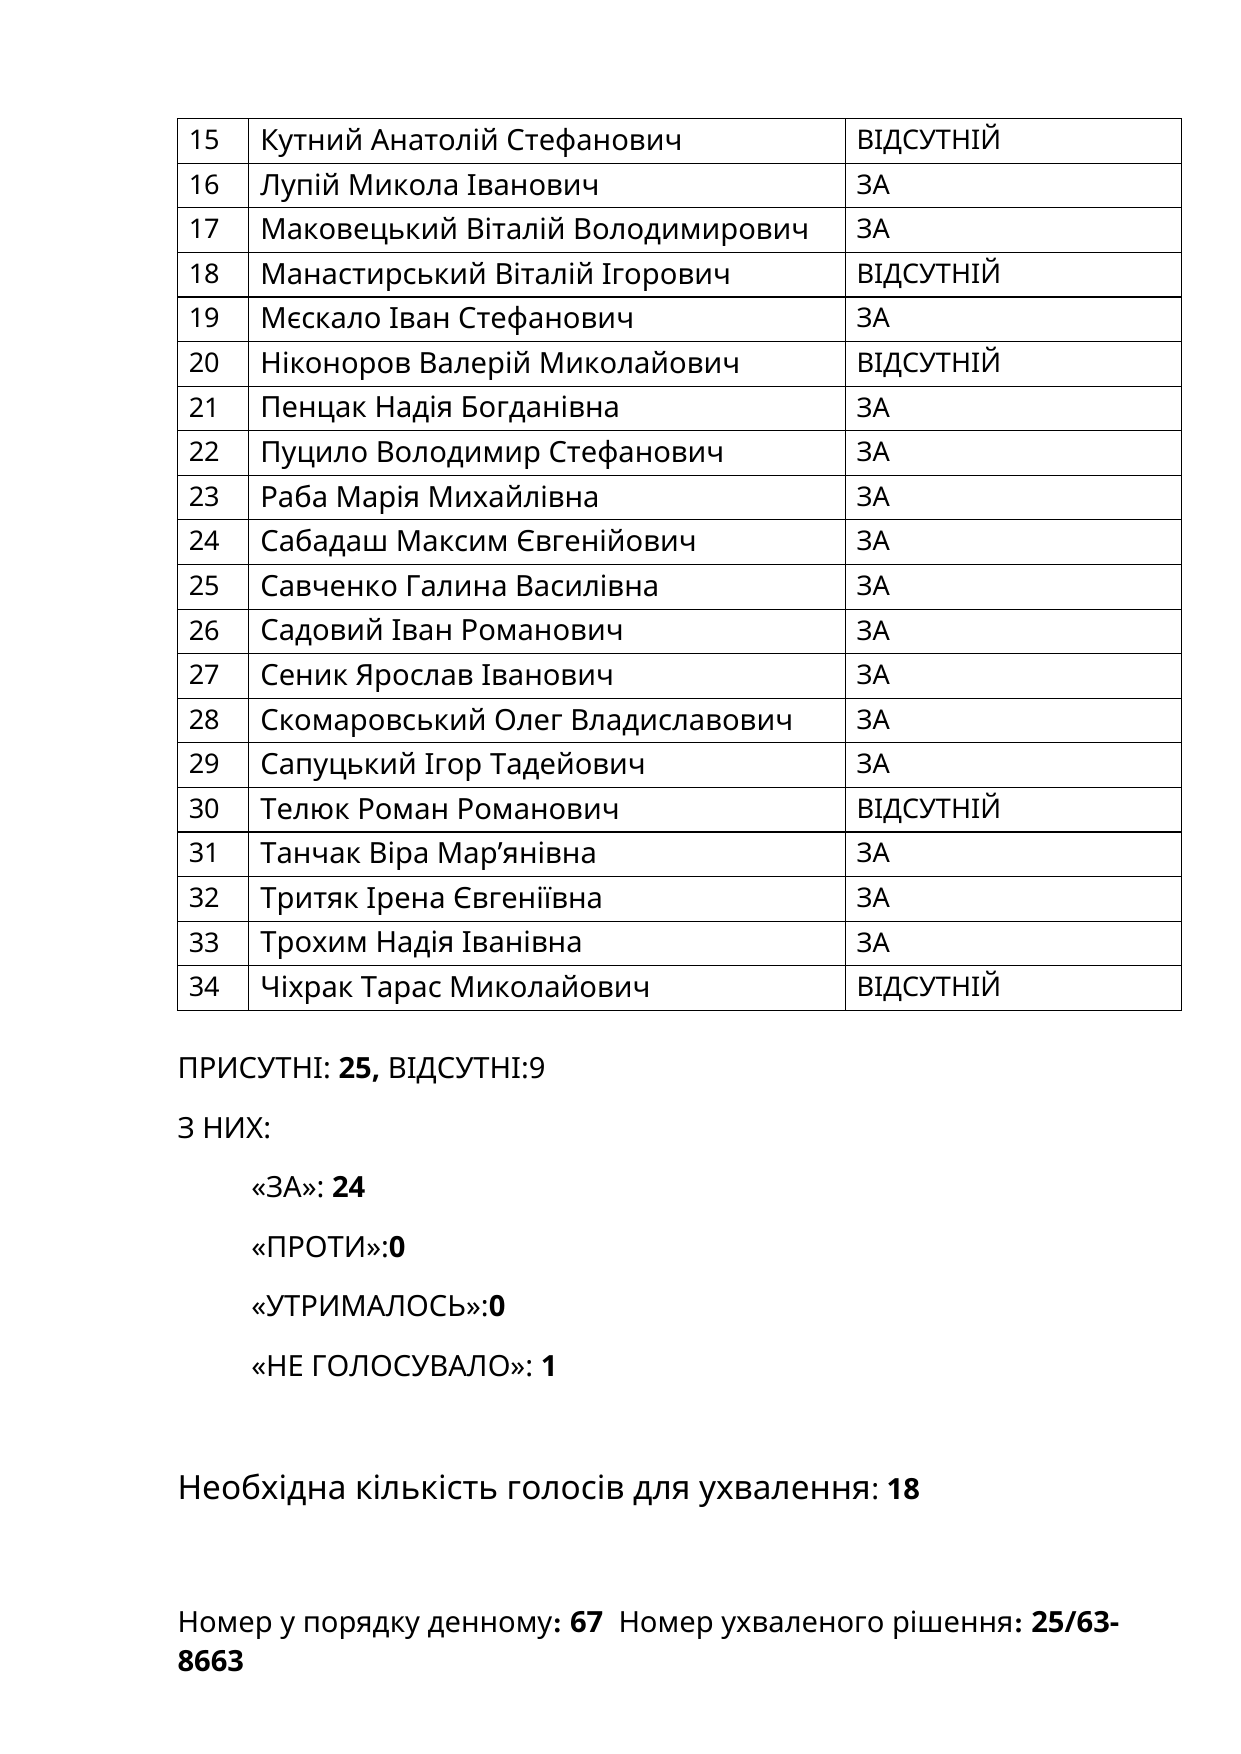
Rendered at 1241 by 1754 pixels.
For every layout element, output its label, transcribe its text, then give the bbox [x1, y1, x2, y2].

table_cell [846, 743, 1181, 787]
text «ПРОТИ»:0 [177, 1226, 1181, 1266]
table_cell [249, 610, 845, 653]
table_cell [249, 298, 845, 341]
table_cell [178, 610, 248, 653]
text Необхідна кількість голосів для ухвалення: 18 [177, 1464, 1181, 1509]
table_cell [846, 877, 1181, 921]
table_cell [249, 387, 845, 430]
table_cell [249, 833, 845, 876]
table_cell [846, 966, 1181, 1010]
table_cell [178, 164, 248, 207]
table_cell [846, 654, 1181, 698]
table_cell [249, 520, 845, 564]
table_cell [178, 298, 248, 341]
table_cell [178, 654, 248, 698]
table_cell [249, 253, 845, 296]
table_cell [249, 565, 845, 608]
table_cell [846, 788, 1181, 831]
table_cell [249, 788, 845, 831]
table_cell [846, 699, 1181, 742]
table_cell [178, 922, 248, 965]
text «НЕ ГОЛОСУВАЛО»: 1 [177, 1345, 1181, 1385]
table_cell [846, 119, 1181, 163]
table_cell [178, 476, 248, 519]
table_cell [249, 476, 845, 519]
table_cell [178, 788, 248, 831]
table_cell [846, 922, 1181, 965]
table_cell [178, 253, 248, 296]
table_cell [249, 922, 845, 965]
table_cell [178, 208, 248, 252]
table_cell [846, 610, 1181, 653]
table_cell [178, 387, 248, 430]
text З НИХ: [177, 1107, 1181, 1147]
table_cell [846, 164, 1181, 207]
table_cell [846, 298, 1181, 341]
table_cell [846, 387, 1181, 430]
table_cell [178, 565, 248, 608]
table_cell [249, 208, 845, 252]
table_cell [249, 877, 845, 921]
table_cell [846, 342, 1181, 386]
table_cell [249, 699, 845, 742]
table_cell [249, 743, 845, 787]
text «УТРИМАЛОСЬ»:0 [177, 1286, 1181, 1325]
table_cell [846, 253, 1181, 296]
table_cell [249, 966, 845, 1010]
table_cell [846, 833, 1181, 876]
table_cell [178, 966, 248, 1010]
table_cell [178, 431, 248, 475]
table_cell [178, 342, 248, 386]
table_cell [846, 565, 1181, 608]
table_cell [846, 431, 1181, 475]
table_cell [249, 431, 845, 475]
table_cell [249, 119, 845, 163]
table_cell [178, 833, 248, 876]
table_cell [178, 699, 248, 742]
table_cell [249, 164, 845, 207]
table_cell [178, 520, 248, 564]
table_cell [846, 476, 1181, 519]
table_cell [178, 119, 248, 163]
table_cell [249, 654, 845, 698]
text «ЗА»: 24 [177, 1167, 1181, 1206]
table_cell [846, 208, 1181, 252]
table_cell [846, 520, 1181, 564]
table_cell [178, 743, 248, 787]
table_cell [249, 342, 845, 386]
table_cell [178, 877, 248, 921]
text ПРИСУТНІ: 25, ВІДСУТНІ:9 [177, 1048, 1181, 1087]
